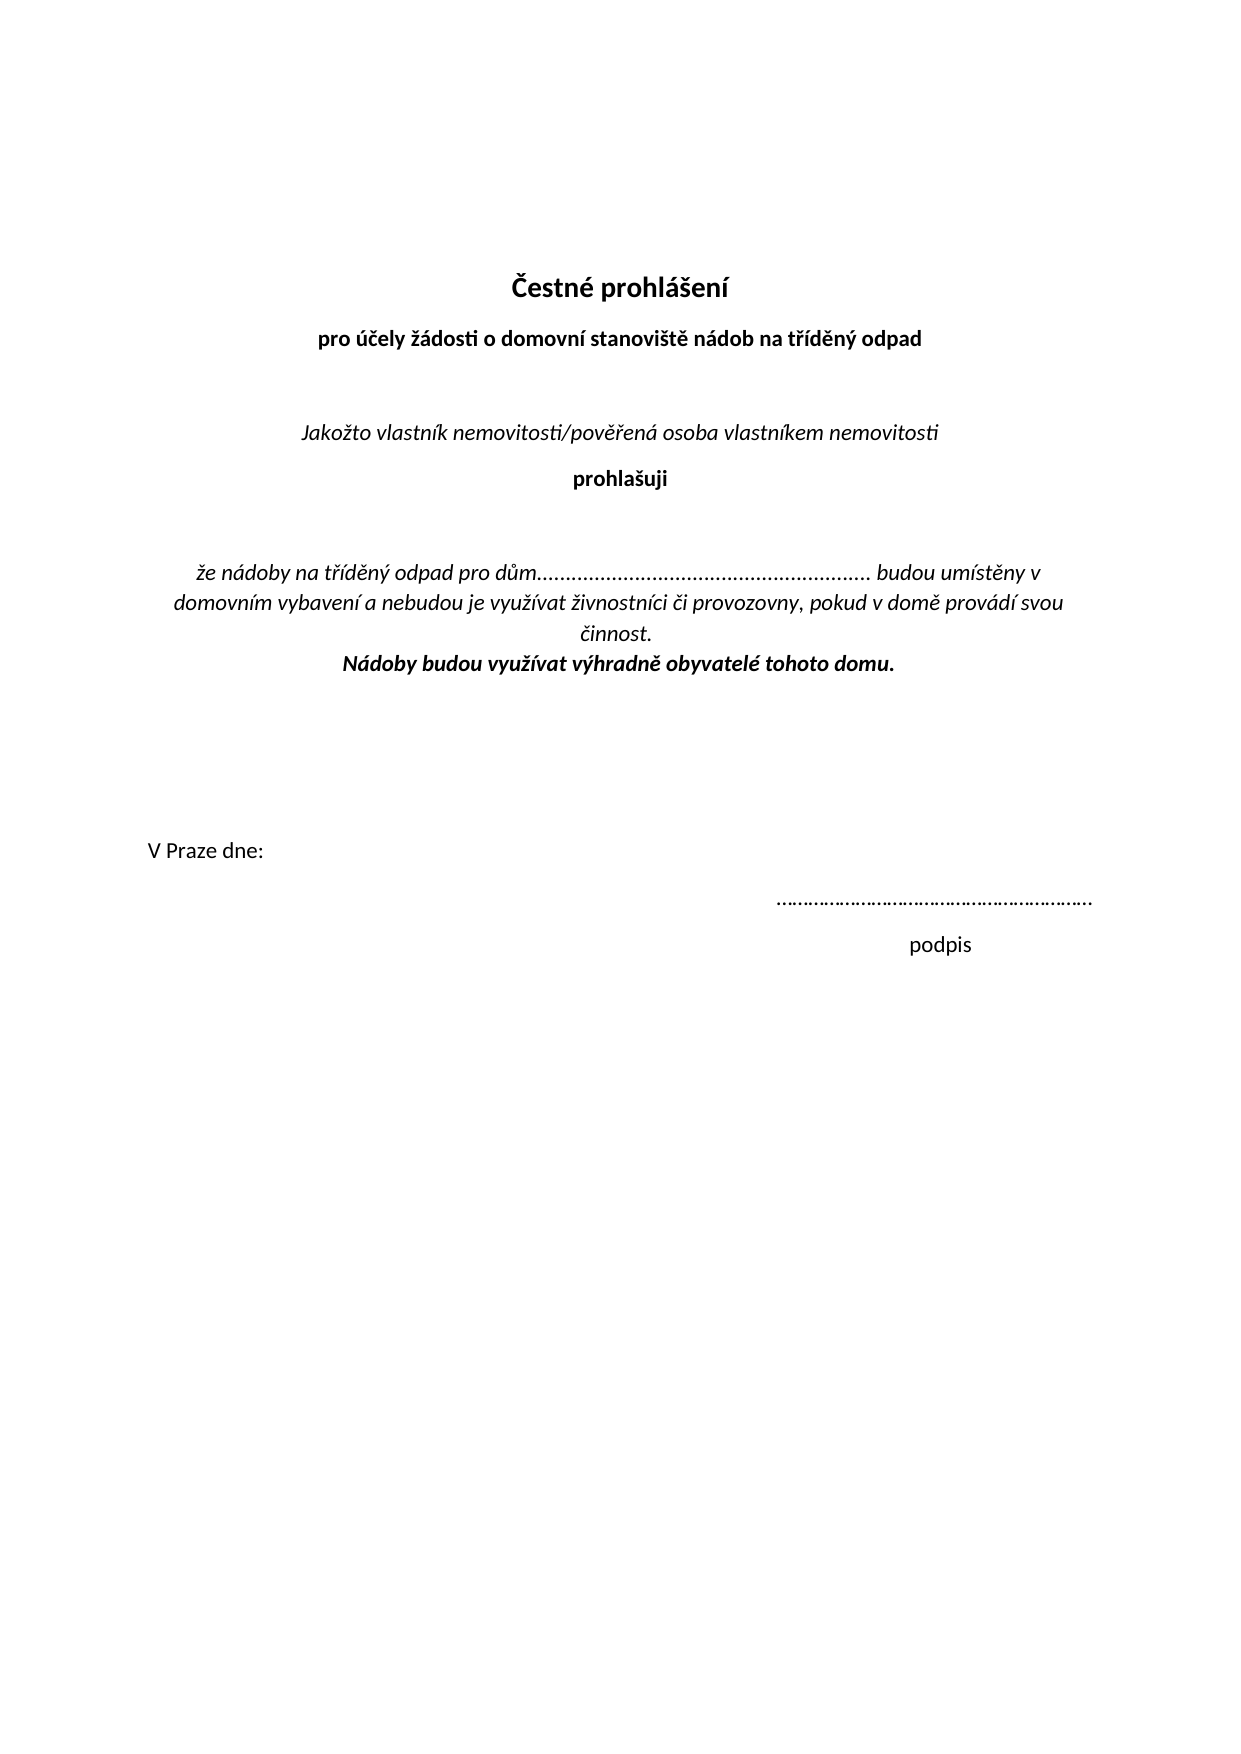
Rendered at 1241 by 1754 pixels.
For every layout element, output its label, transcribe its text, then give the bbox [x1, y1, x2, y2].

text Jakožto vlastník nemovitosti/pověřená osoba vlastníkem nemovitosti [148, 418, 1093, 446]
text Čestné prohlášení [148, 269, 1093, 304]
text že nádoby na tříděný odpad pro dům.......................................................... budou umístěny v domovním vybavení a nebudou je využívat živnostníci či provozovny, pokud v domě provádí svou činnost. Nádoby budou využívat výhradně obyvatelé tohoto domu. [148, 558, 1093, 677]
text prohlašuji [148, 464, 1093, 492]
text …………………………………………………… [148, 883, 1093, 911]
text pro účely žádosti o domovní stanoviště nádob na tříděný odpad [148, 324, 1093, 352]
text podpis [148, 930, 1093, 958]
text V Praze dne: [148, 836, 1093, 864]
